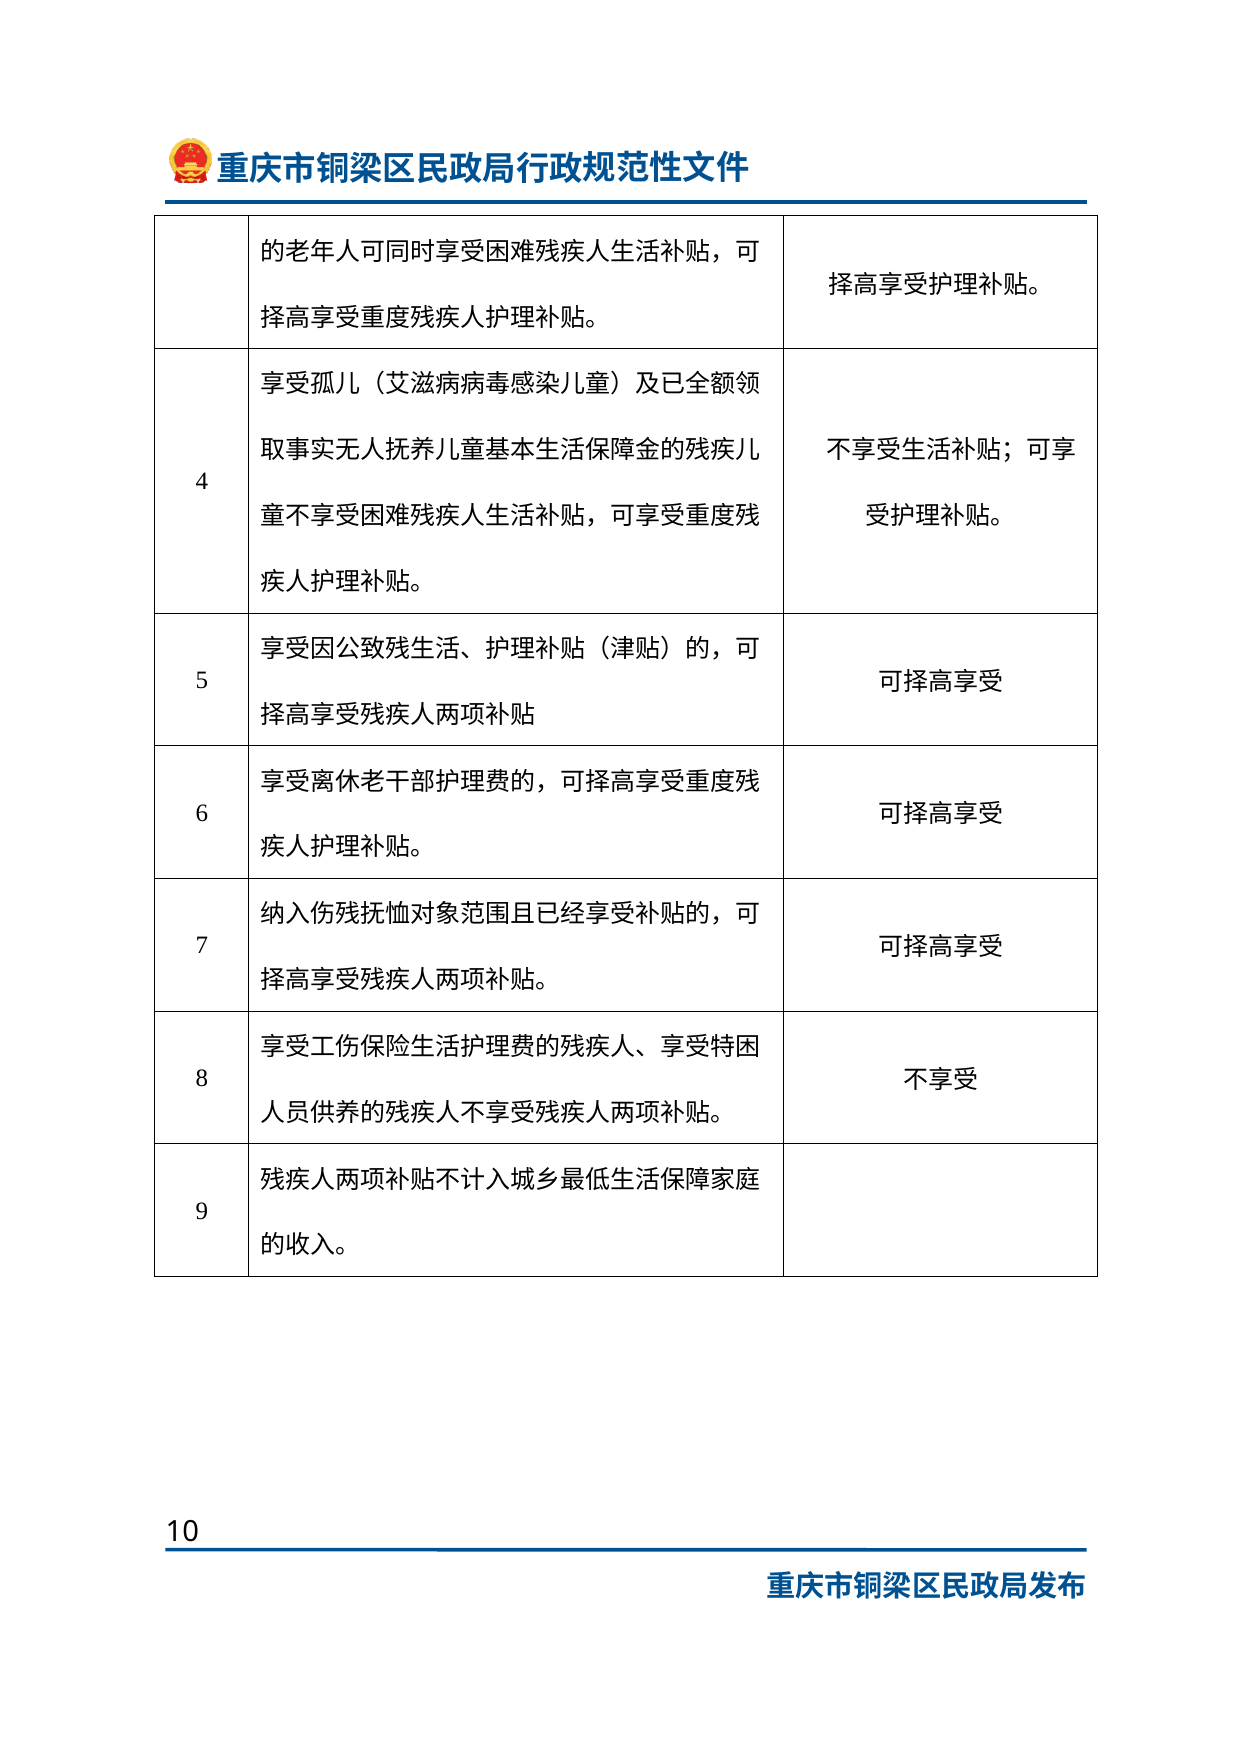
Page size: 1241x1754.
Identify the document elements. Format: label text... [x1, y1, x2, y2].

picture [165, 136, 216, 187]
table_cell 残疾人两项补贴不计入城乡最低生活保障家庭的收入。 [249, 1144, 783, 1276]
table_cell 5 [155, 614, 248, 745]
table_cell 9 [155, 1144, 248, 1276]
table_cell 享受经济困难高龄、失能老年人养老服务补贴的老年人可同时享受困难残疾人生活补贴，可择高享受重度残疾人护理补贴。 [249, 216, 783, 348]
table_cell 不享受生活补贴；可享受护理补贴。 [784, 349, 1097, 612]
table_cell 6 [155, 746, 248, 878]
table_cell 7 [155, 879, 248, 1011]
table_cell 不享受 [784, 1012, 1097, 1143]
table_cell 可择高享受 [784, 614, 1097, 745]
table_cell 纳入伤残抚恤对象范围且已经享受补贴的，可择高享受残疾人两项补贴。 [249, 879, 783, 1011]
table_cell 享受孤儿（艾滋病病毒感染儿童）及已全额领取事实无人抚养儿童基本生活保障金的残疾儿童不享受困难残疾人生活补贴，可享受重度残疾人护理补贴。 [249, 349, 783, 612]
table_cell 享受离休老干部护理费的，可择高享受重度残疾人护理补贴。 [249, 746, 783, 878]
table_cell 4 [155, 349, 248, 612]
table_cell 享受工伤保险生活护理费的残疾人、享受特困人员供养的残疾人不享受残疾人两项补贴。 [249, 1012, 783, 1143]
table_cell 同时享受生活补贴；可择高享受护理补贴。 [784, 216, 1097, 348]
table_cell 3 [155, 216, 248, 348]
table_cell 可择高享受 [784, 879, 1097, 1011]
table_cell 可择高享受 [784, 746, 1097, 878]
table_cell [784, 1144, 1097, 1276]
table_cell 8 [155, 1012, 248, 1143]
table_cell 享受因公致残生活、护理补贴（津贴）的，可择高享受残疾人两项补贴 [249, 614, 783, 745]
